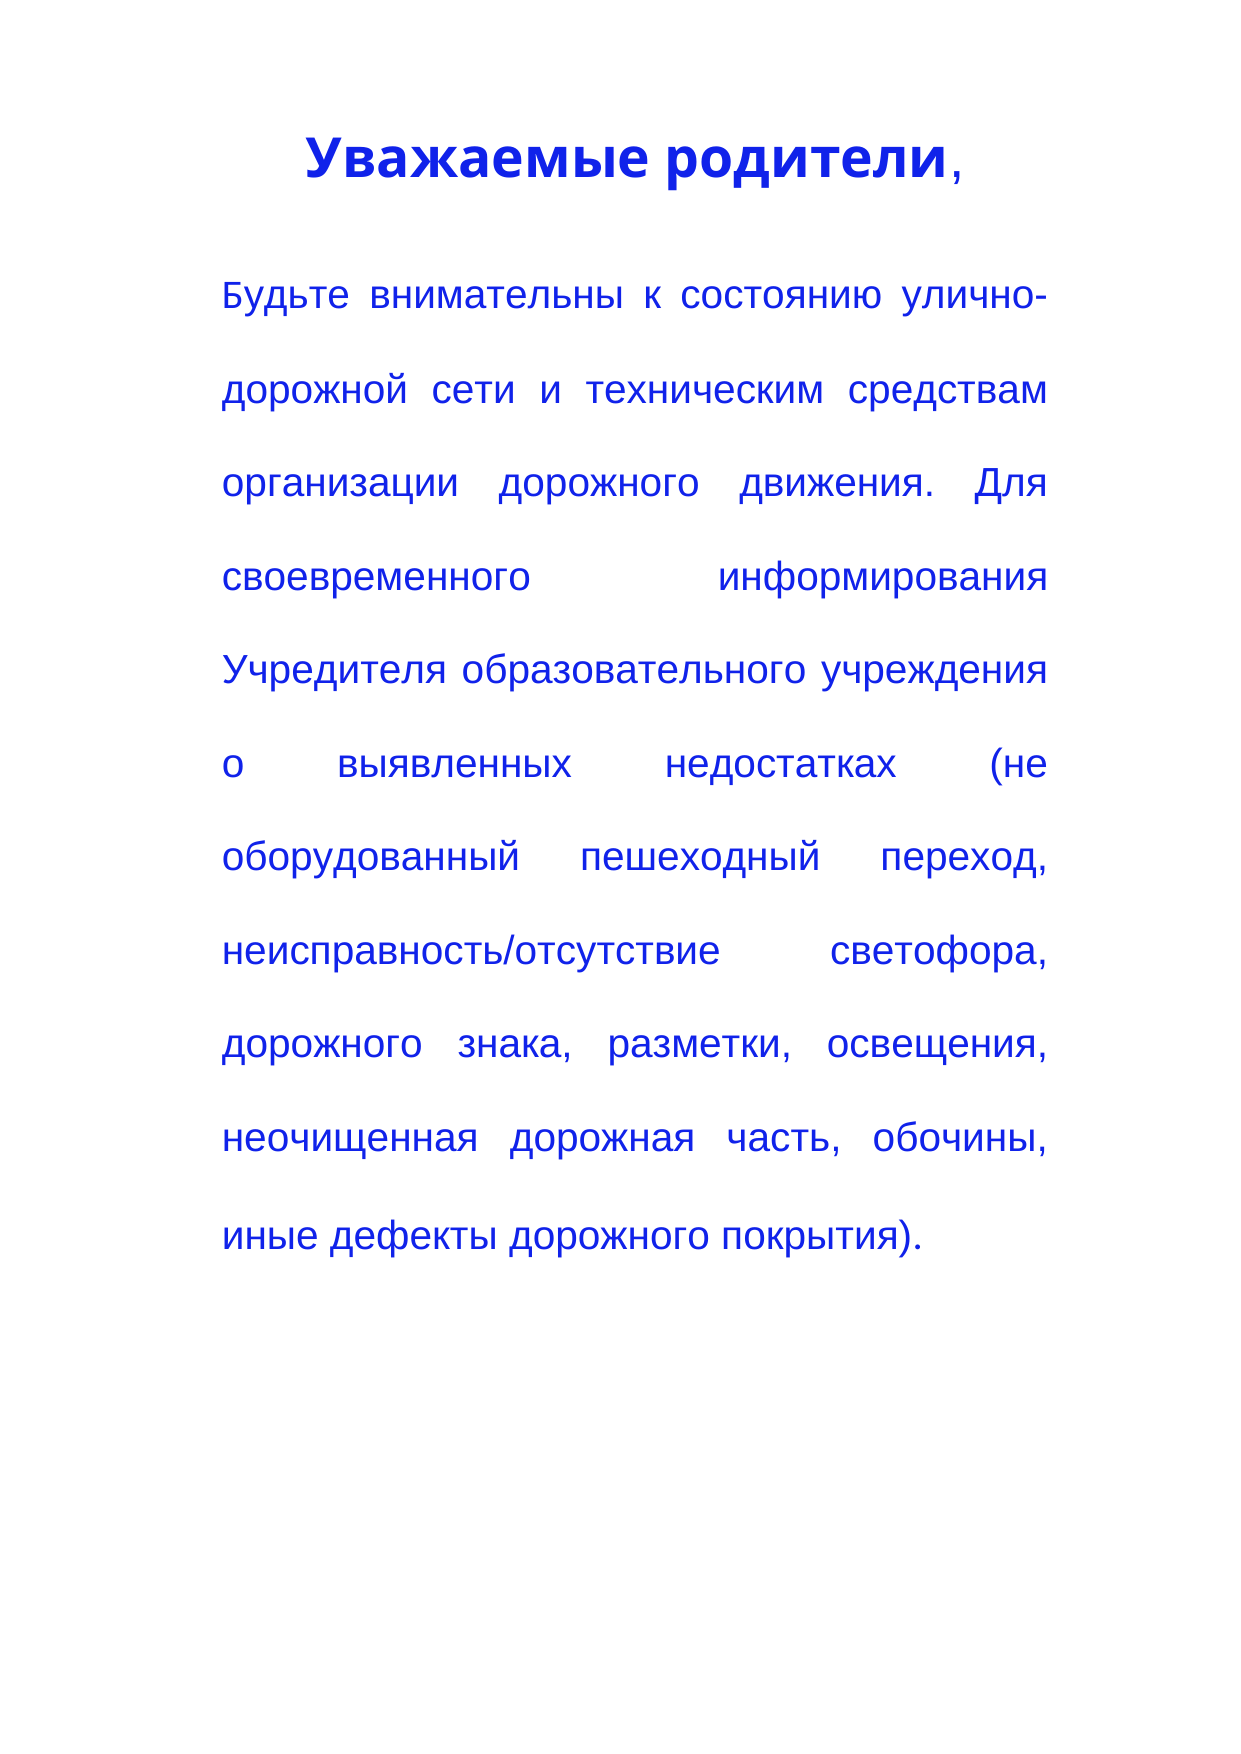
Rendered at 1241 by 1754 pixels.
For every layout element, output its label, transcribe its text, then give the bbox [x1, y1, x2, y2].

text Уважаемые родители, [222, 118, 1048, 193]
text Будьте внимательны к состоянию улично-дорожной сети и техническим средствам организации дорожного движения. Для своевременного информирования Учредителя образовательного учреждения о выявленных недостатках (не оборудованный пешеходный переход, неисправность/отсутствие светофора, дорожного знака, разметки, освещения, неочищенная дорожная часть, обочины, иные дефекты дорожного покрытия). [222, 268, 1048, 1259]
